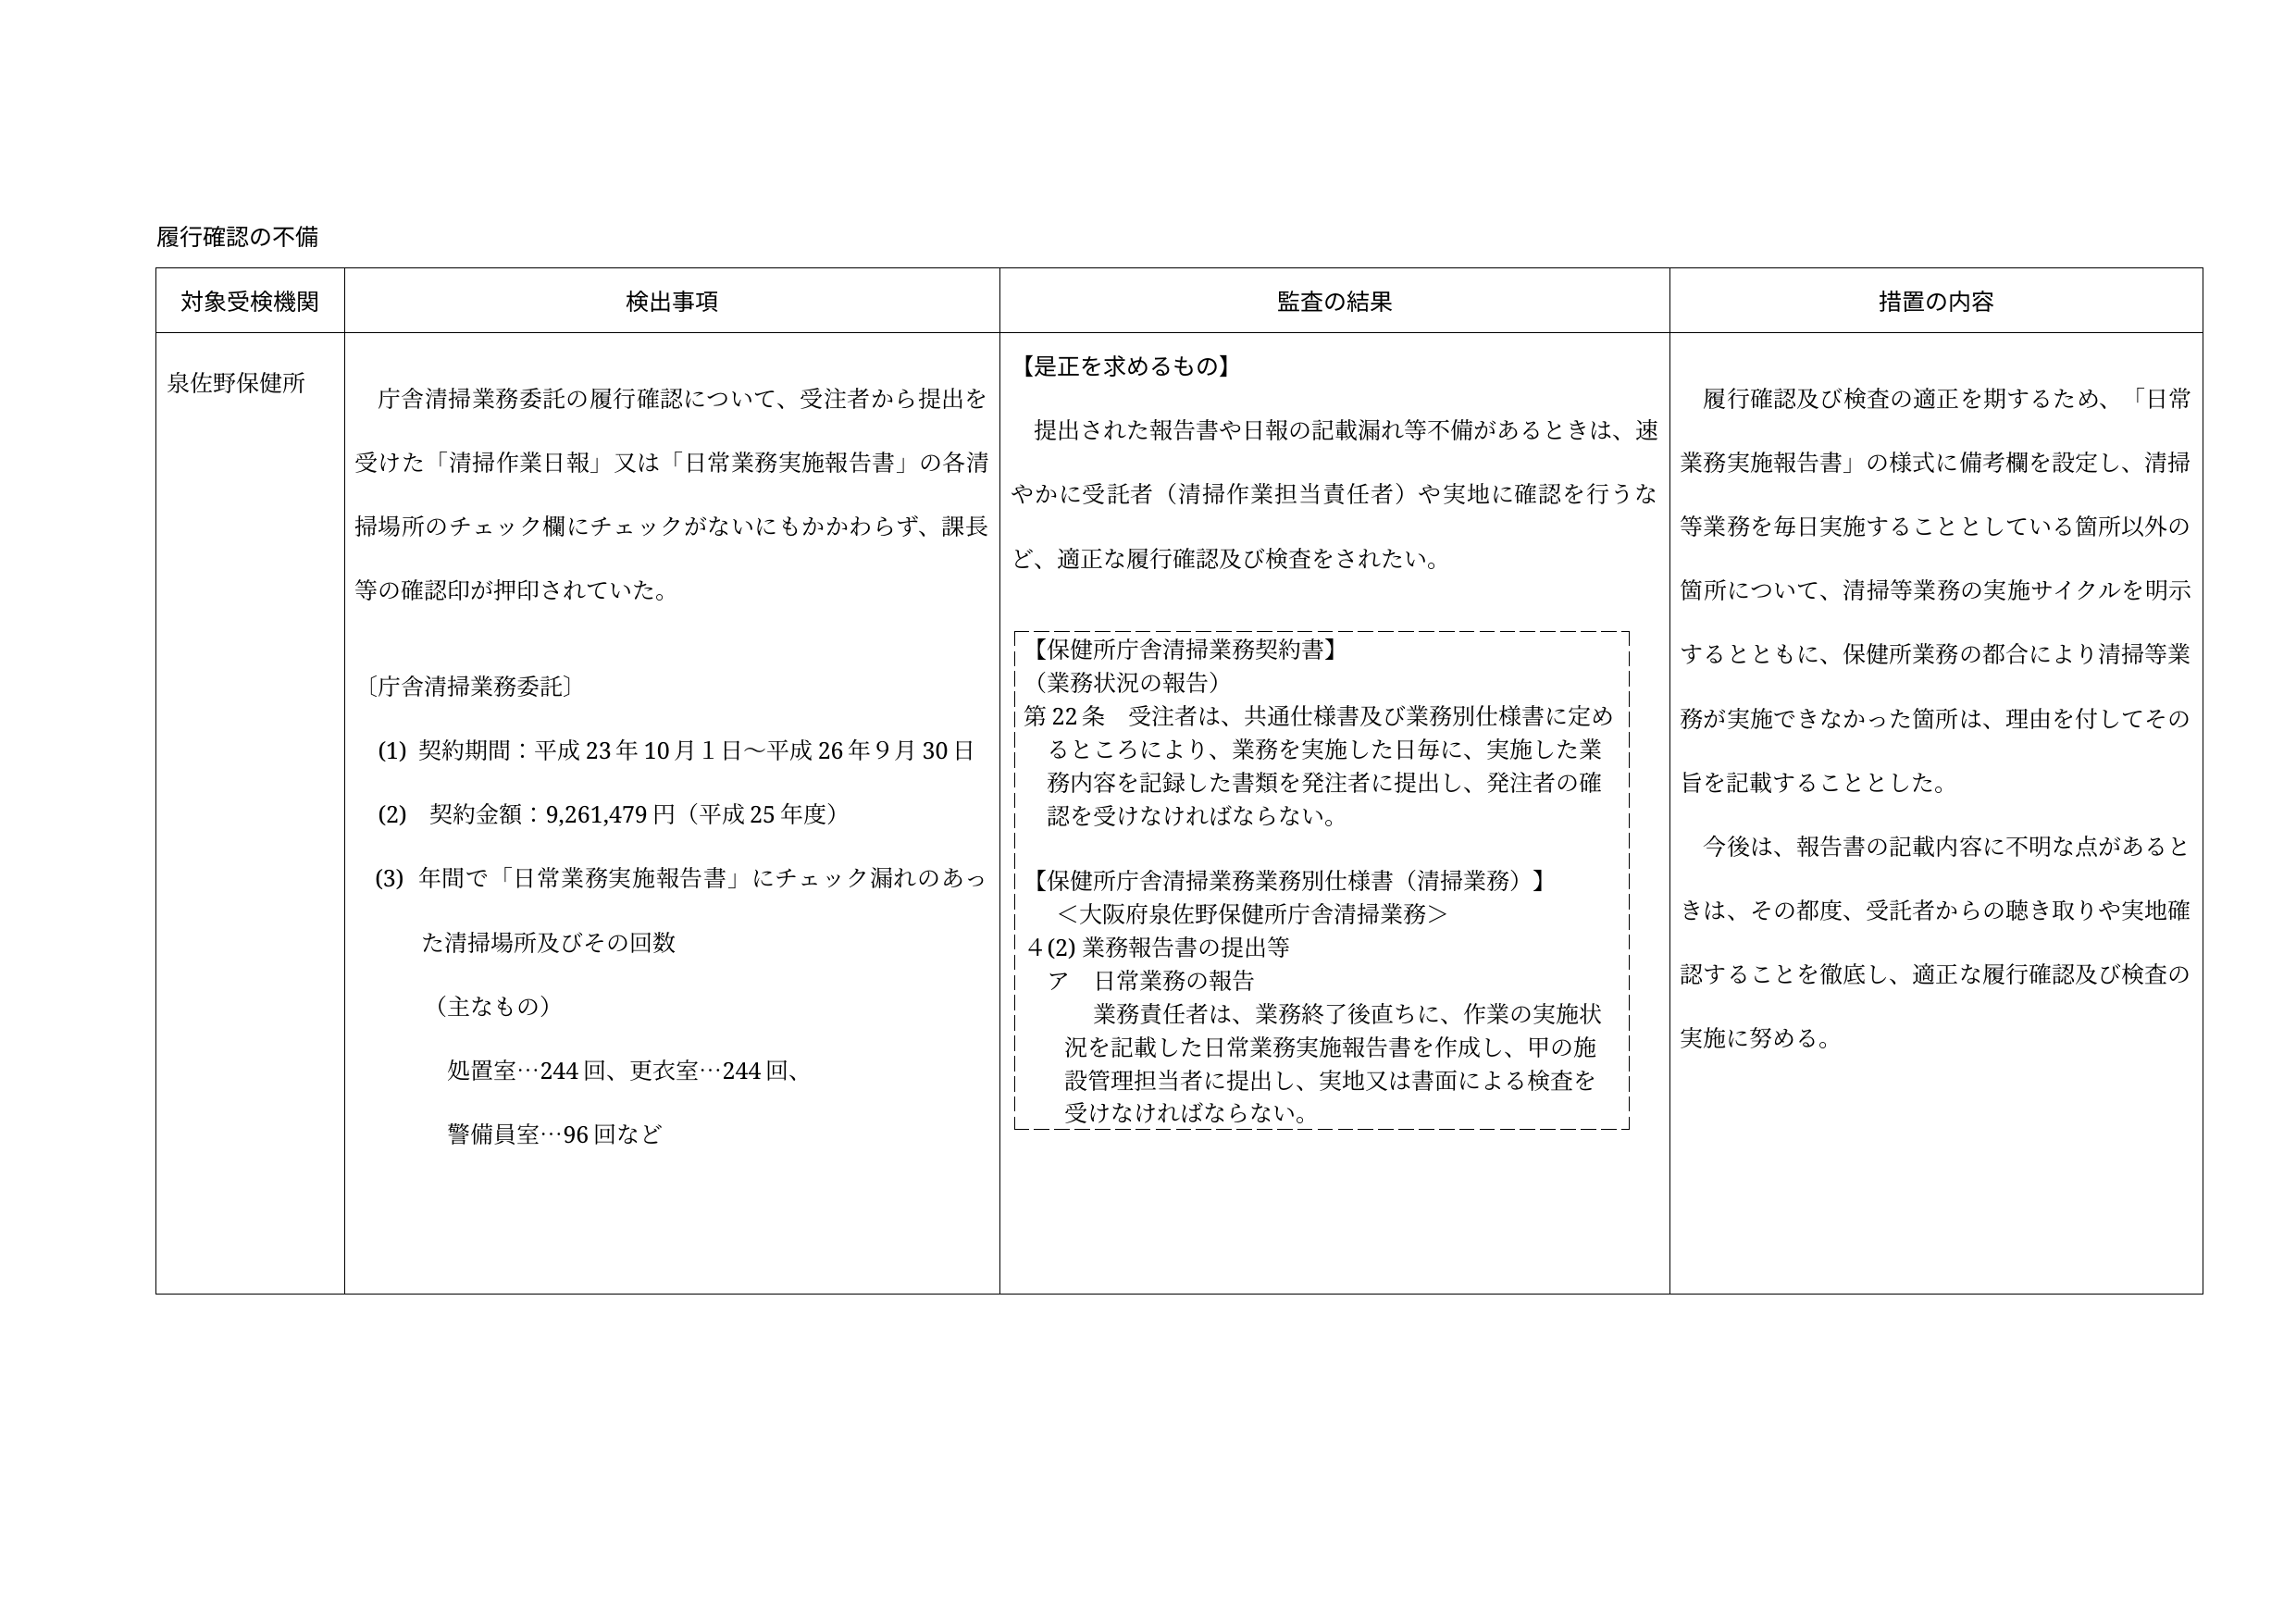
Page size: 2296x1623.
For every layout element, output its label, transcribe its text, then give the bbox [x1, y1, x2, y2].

text 履行確認の不備 [156, 204, 2131, 267]
table_header 監査の結果 [1000, 268, 1669, 332]
table_cell 【是正を求めるもの】 提出された報告書や日報の記載漏れ等不備があるときは、速やかに受託者（清掃作業担当責任者）や実地に確認を行うなど、適正な履行確認及び検査をされたい。 [1000, 333, 1669, 1294]
table_cell 履行確認及び検査の適正を期するため、「日常業務実施報告書」の様式に備考欄を設定し、清掃等業務を毎日実施することとしている箇所以外の箇所について、清掃等業務の実施サイクルを明示するとともに、保健所業務の都合により清掃等業務が実施できなかった箇所は、理由を付してその旨を記載することとした。 今後は、報告書の記載内容に不明な点があるときは、その都度、受託者からの聴き取りや実地確認することを徹底し、適正な履行確認及び検査の実施に努める。 [1670, 333, 2203, 1294]
table_cell 泉佐野保健所 [156, 333, 344, 1294]
table_cell 庁舎清掃業務委託の履行確認について、受注者から提出を受けた「清掃作業日報」又は「日常業務実施報告書」の各清掃場所のチェック欄にチェックがないにもかかわらず、課長等の確認印が押印されていた。 〔庁舎清掃業務委託〕 (1) 契約期間：平成23年10月１日～平成26年９月30日 (2) 契約金額：9,261,479円（平成25年度） (3) 年間で「日常業務実施報告書」にチェック漏れのあった清掃場所及びその回数 （主なもの） 処置室…244回、更衣室…244回、 警備員室…96回など [345, 333, 999, 1294]
table_header 措置の内容 [1670, 268, 2203, 332]
table_header 検出事項 [345, 268, 999, 332]
table_header 対象受検機関 [156, 268, 344, 332]
